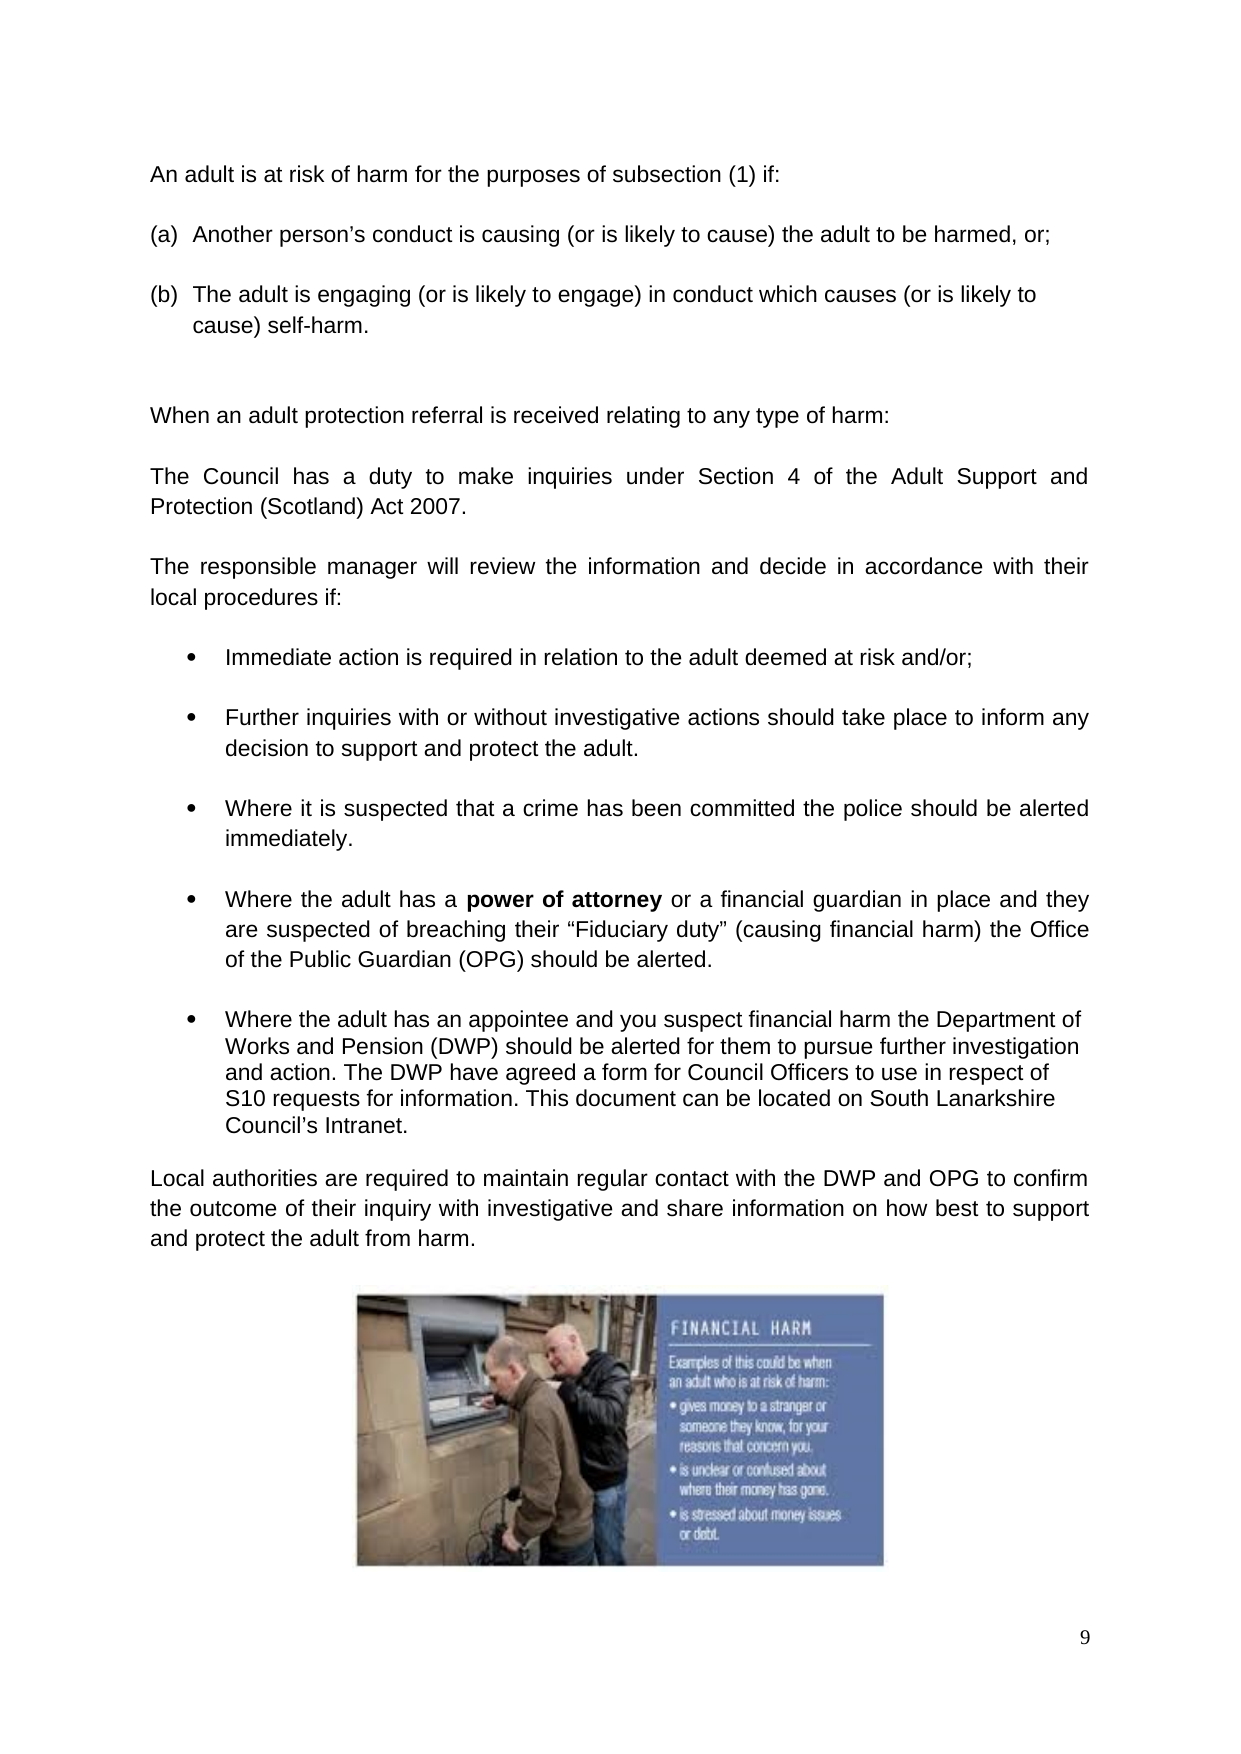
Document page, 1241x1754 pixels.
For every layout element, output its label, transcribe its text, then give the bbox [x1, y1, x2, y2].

list The adult is engaging (or is likely to engage) in conduct which causes (or is likely to cause) self-harm. [150, 281, 1090, 338]
text The responsible manager will review the information and decide in accordance with their local procedures if: [150, 553, 1090, 610]
text The Council has a duty to make inquiries under Section 4 of the Adult Support and Protection (Scotland) Act 2007. [150, 463, 1090, 519]
list Where the adult has an appointee and you suspect financial harm the Department of Works and Pension (DWP) should be alerted for them to pursue further investigation and action. The DWP have agreed a form for Council Officers to use in respect of S10 requests for information. This document can be located on South Lanarkshire Council’s Intranet. [187, 1006, 1090, 1138]
list Further inquiries with or without investigative actions should take place to inform any decision to support and protect the adult. [187, 704, 1090, 761]
text Local authorities are required to maintain regular contact with the DWP and OPG to confirm the outcome of their inquiry with investigative and share information on how best to support and protect the adult from harm. [150, 1164, 1090, 1251]
text An adult is at risk of harm for the purposes of subsection (1) if: [150, 161, 1090, 187]
list Where the adult has a power of attorney or a financial guardian in place and they are suspected of breaching their “Fiduciary duty” (causing financial harm) the Office of the Public Guardian (OPG) should be alerted. [187, 886, 1090, 972]
text When an adult protection referral is received relating to any type of harm: [150, 402, 1090, 428]
list Where it is suspected that a crime has been committed the police should be alerted immediately. [187, 795, 1090, 851]
list Another person’s conduct is causing (or is likely to cause) the adult to be harmed, or; [150, 221, 1090, 247]
list Immediate action is required in relation to the adult deemed at risk and/or; [187, 644, 1090, 670]
picture [351, 1285, 889, 1572]
